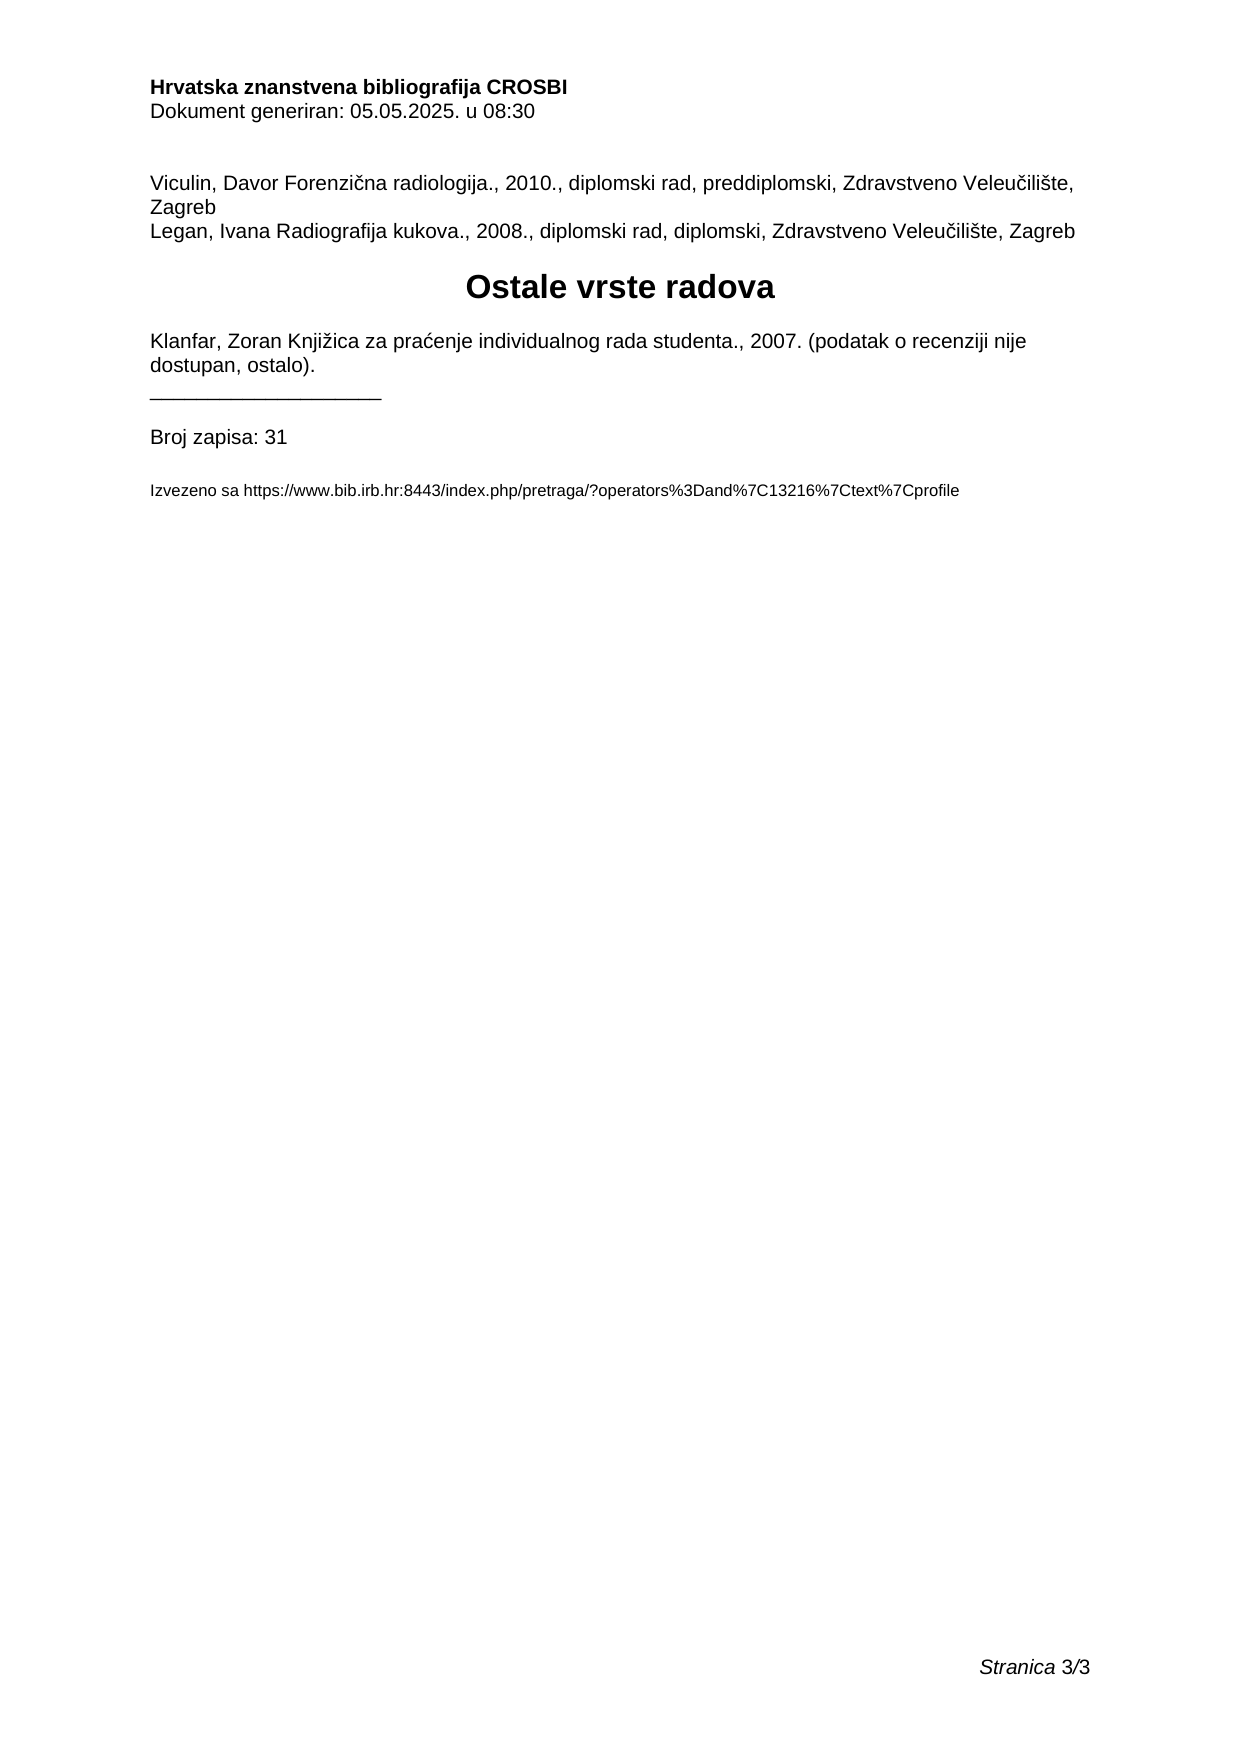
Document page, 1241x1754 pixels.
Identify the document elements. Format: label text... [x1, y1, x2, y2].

subtitle Ostale vrste radova [150, 267, 1090, 305]
text ____________________ [150, 377, 1090, 401]
text Viculin, Davor [150, 171, 1090, 219]
text Legan, Ivana [150, 219, 1090, 243]
text Izvezeno sa https://www.bib.irb.hr:8443/index.php/pretraga/?operators%3Dand%7C13216%7Ctext%7Cprofile [150, 480, 1090, 499]
text Broj zapisa: 31 [150, 425, 1090, 449]
text Klanfar, Zoran [150, 329, 1090, 377]
